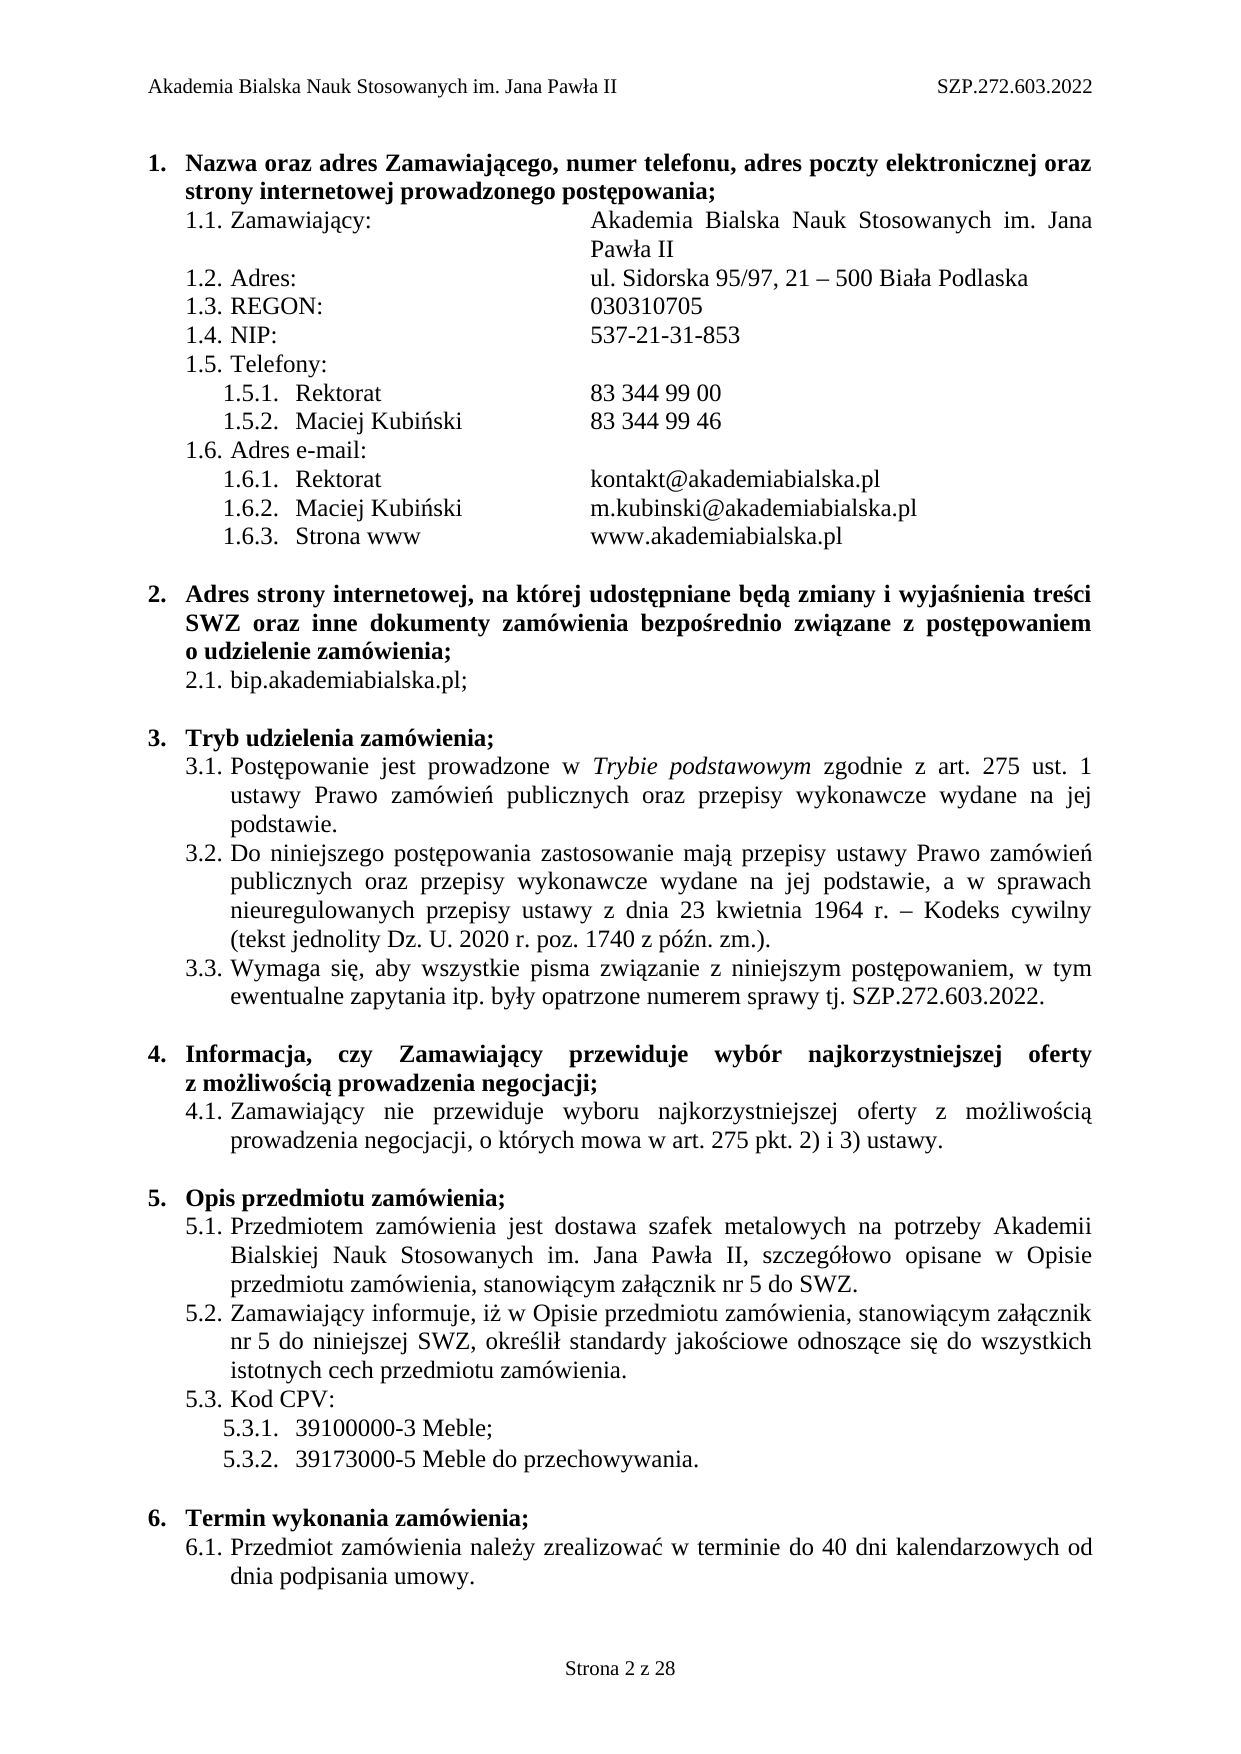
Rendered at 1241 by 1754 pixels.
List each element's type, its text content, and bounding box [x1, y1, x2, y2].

list Nazwa oraz adres Zamawiającego, numer telefonu, adres poczty elektronicznej oraz strony internetowej prowadzonego postępowania; [148, 148, 1093, 205]
list Opis przedmiotu zamówienia; [148, 1183, 1093, 1211]
list Wymaga się, aby wszystkie pisma związanie z niniejszym postępowaniem, w tym ewentualne zapytania itp. były opatrzone numerem sprawy tj. SZP.272.603.2022. [185, 953, 1093, 1010]
list Zamawiający nie przewiduje wyboru najkorzystniejszej oferty z możliwością prowadzenia negocjacji, o których mowa w art. 275 pkt. 2) i 3) ustawy. [185, 1096, 1093, 1154]
list REGON: 030310705 [185, 291, 1093, 320]
list Przedmiot zamówienia należy zrealizować w terminie do 40 dni kalendarzowych od dnia podpisania umowy. [185, 1532, 1093, 1590]
list Termin wykonania zamówienia; [148, 1503, 1093, 1532]
list Kod CPV: [185, 1384, 1093, 1413]
list Informacja, czy Zamawiający przewiduje wybór najkorzystniejszej oferty z możliwością prowadzenia negocjacji; [148, 1039, 1093, 1096]
list bip.akademiabialska.pl; [185, 665, 1093, 694]
list NIP: 537-21-31-853 [185, 320, 1093, 349]
list 39100000-3 Meble; [223, 1413, 1093, 1441]
list Adres strony internetowej, na której udostępniane będą zmiany i wyjaśnienia treści SWZ oraz inne dokumenty zamówienia bezpośrednio związane z postępowaniem o udzielenie zamówienia; [148, 579, 1093, 665]
list Przedmiotem zamówienia jest dostawa szafek metalowych na potrzeby Akademii Bialskiej Nauk Stosowanych im. Jana Pawła II, szczegółowo opisane w Opisie przedmiotu zamówienia, stanowiącym załącznik nr 5 do SWZ. [185, 1211, 1093, 1298]
list Postępowanie jest prowadzone w Trybie podstawowym zgodnie z art. 275 ust. 1 ustawy Prawo zamówień publicznych oraz przepisy wykonawcze wydane na jej podstawie. [185, 751, 1093, 838]
list Adres e-mail: [185, 435, 1093, 464]
list Do niniejszego postępowania zastosowanie mają przepisy ustawy Prawo zamówień publicznych oraz przepisy wykonawcze wydane na jej podstawie, a w sprawach nieuregulowanych przepisy ustawy z dnia 23 kwietnia 1964 r. – Kodeks cywilny (tekst jednolity Dz. U. 2020 r. poz. 1740 z późn. zm.). [185, 838, 1093, 953]
list Zamawiający: Akademia Bialska Nauk Stosowanych im. Jana Pawła II [185, 205, 1093, 263]
list Rektorat kontakt@akademiabialska.pl [223, 464, 1093, 493]
list Telefony: [185, 349, 1093, 378]
list Rektorat 83 344 99 00 [223, 378, 1093, 406]
list 39173000-5 Meble do przechowywania. [223, 1444, 1093, 1472]
list Zamawiający informuje, iż w Opisie przedmiotu zamówienia, stanowiącym załącznik nr 5 do niniejszej SWZ, określił standardy jakościowe odnoszące się do wszystkich istotnych cech przedmiotu zamówienia. [185, 1298, 1093, 1384]
list Maciej Kubiński 83 344 99 46 [223, 406, 1093, 435]
list Strona www www.akademiabialska.pl [223, 521, 1093, 550]
list Tryb udzielenia zamówienia; [148, 723, 1093, 751]
list Maciej Kubiński m.kubinski@akademiabialska.pl [223, 493, 1093, 521]
list Adres: ul. Sidorska 95/97, 21 – 500 Biała Podlaska [185, 263, 1093, 291]
